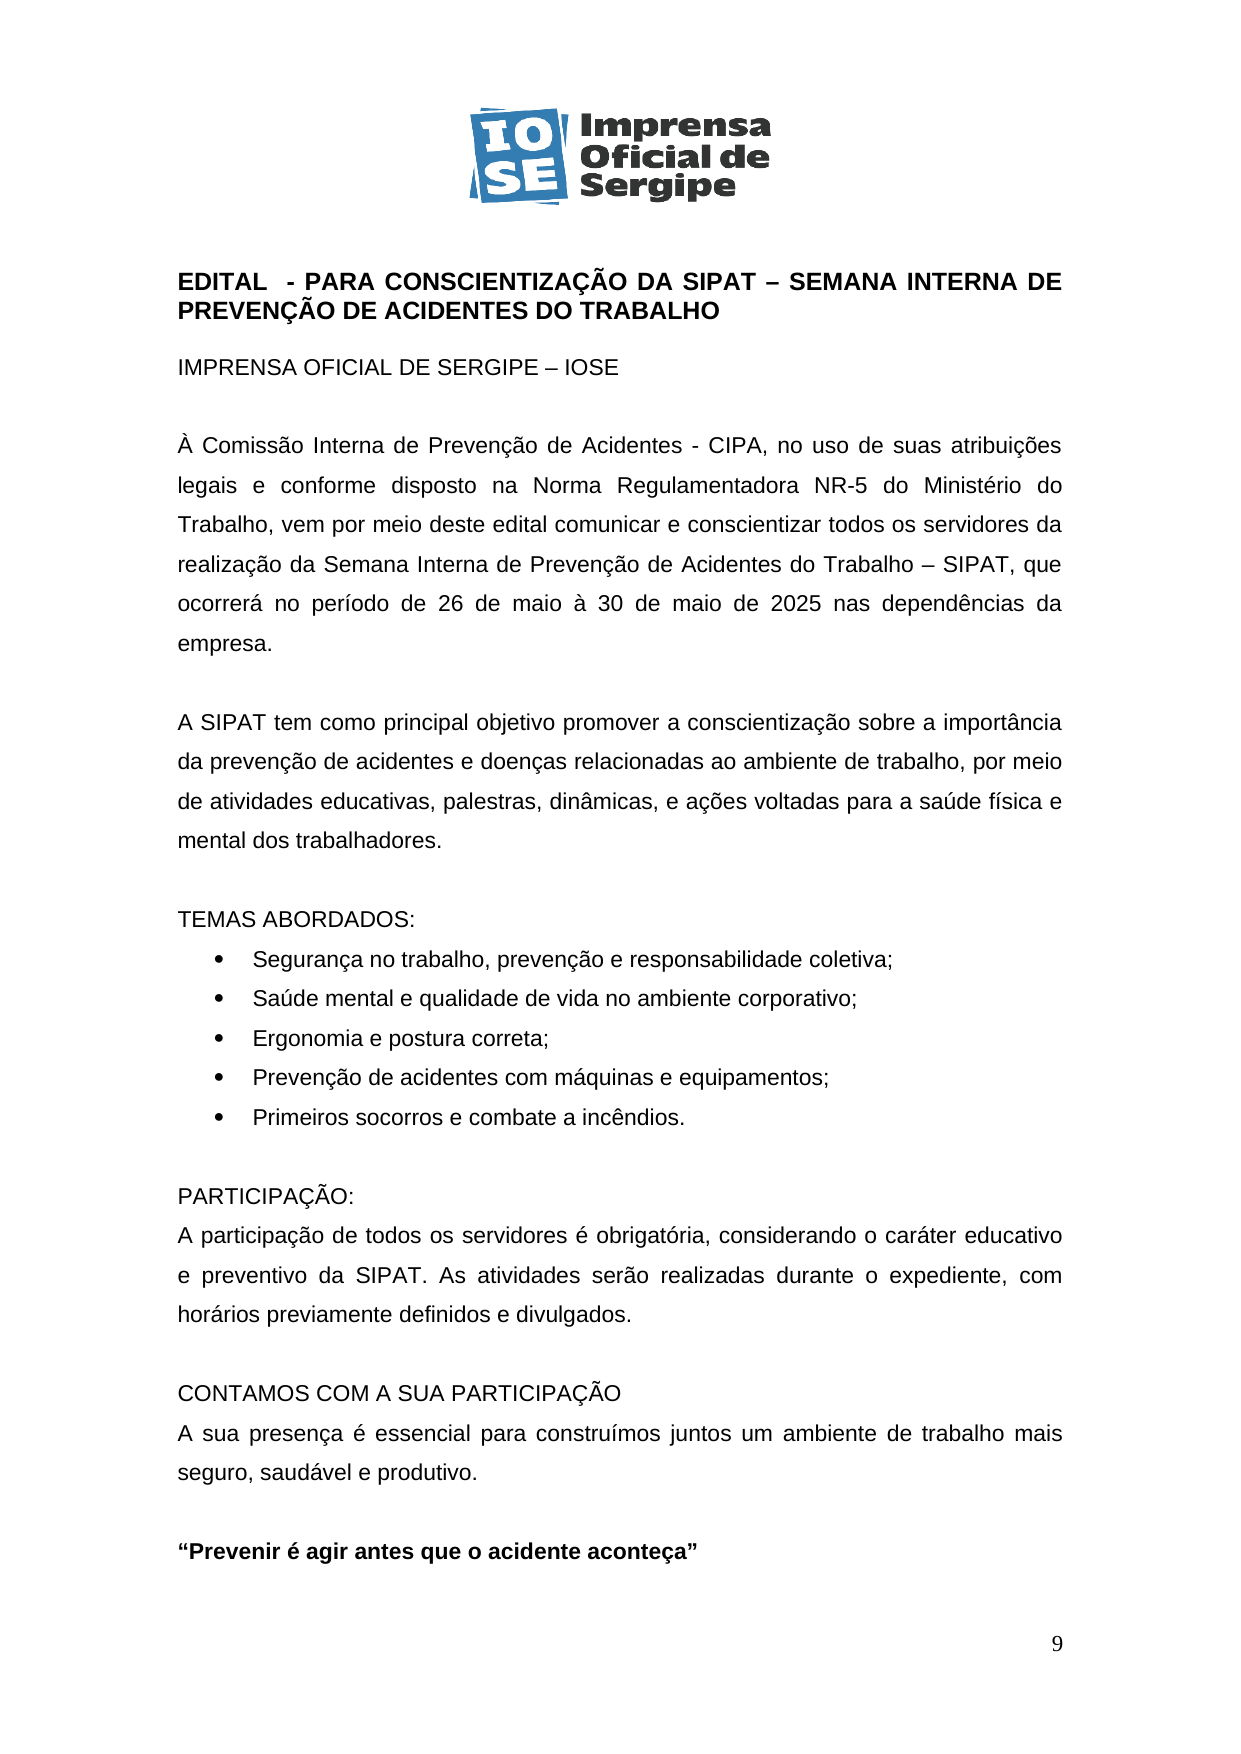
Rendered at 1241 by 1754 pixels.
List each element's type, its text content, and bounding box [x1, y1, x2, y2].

text TEMAS ABORDADOS: [177, 906, 1063, 932]
list Prevenção de acidentes com máquinas e equipamentos; [215, 1064, 1063, 1090]
text A SIPAT tem como principal objetivo promover a conscientização sobre a importância da prevenção de acidentes e doenças relacionadas ao ambiente de trabalho, por meio de atividades educativas, palestras, dinâmicas, e ações voltadas para a saúde física e mental dos trabalhadores. [177, 709, 1063, 853]
text A sua presença é essencial para construímos juntos um ambiente de trabalho mais seguro, saudável e produtivo. [177, 1419, 1063, 1485]
text A participação de todos os servidores é obrigatória, considerando o caráter educativo e preventivo da SIPAT. As atividades serão realizadas durante o expediente, com horários previamente definidos e divulgados. [177, 1222, 1063, 1327]
text “Prevenir é agir antes que o acidente aconteça” [177, 1538, 1063, 1564]
text À Comissão Interna de Prevenção de Acidentes - CIPA, no uso de suas atribuições legais e conforme disposto na Norma Regulamentadora NR-5 do Ministério do Trabalho, vem por meio deste edital comunicar e conscientizar todos os servidores da realização da Semana Interna de Prevenção de Acidentes do Trabalho – SIPAT, que ocorrerá no período de 26 de maio à 30 de maio de 2025 nas dependências da empresa. [177, 432, 1063, 656]
list Saúde mental e qualidade de vida no ambiente corporativo; [215, 985, 1063, 1011]
text IMPRENSA OFICIAL DE SERGIPE – IOSE [177, 353, 1063, 380]
picture [413, 73, 827, 234]
text EDITAL - PARA CONSCIENTIZAÇÃO DA SIPAT – SEMANA INTERNA DE PREVENÇÃO DE ACIDENTES DO TRABALHO [177, 267, 1063, 325]
text CONTAMOS COM A SUA PARTICIPAÇÃO [177, 1380, 1063, 1406]
list Primeiros socorros e combate a incêndios. [215, 1103, 1063, 1130]
list Ergonomia e postura correta; [215, 1024, 1063, 1051]
text PARTICIPAÇÃO: [177, 1183, 1063, 1209]
list Segurança no trabalho, prevenção e responsabilidade coletiva; [215, 946, 1063, 972]
